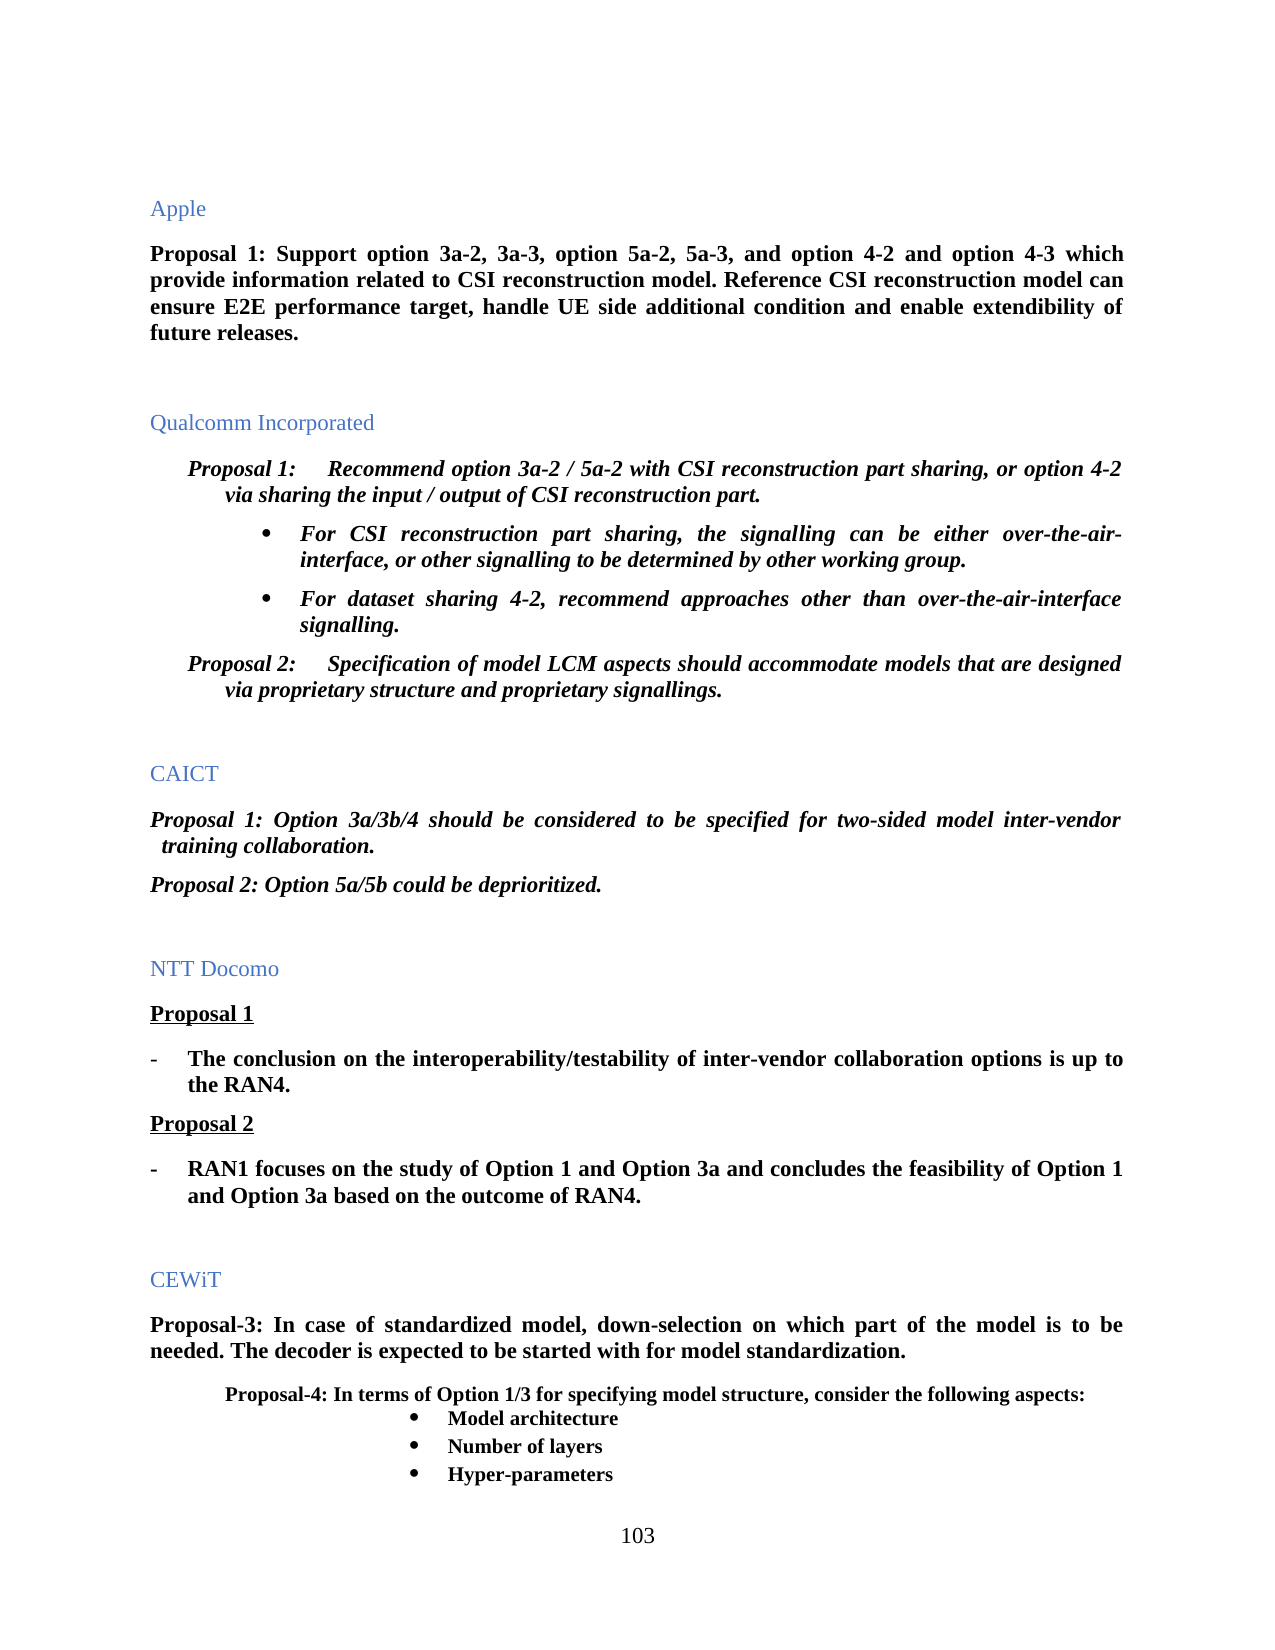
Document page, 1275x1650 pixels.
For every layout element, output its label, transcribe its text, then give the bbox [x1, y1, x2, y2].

text Qualcomm Incorporated [150, 409, 1125, 436]
text NTT Docomo [150, 955, 1125, 981]
text Proposal 2 [150, 1110, 1125, 1137]
text Apple [150, 195, 1125, 221]
text CEWiT [150, 1266, 1125, 1292]
text CAICT [150, 761, 1125, 787]
list For dataset sharing 4-2, recommend approaches other than over-the-air-interface signalling. [262, 585, 1125, 638]
list Proposal-4: In terms of Option 1/3 for specifying model structure, consider the following aspects: [225, 1382, 1125, 1406]
list Specification of model LCM aspects should accommodate models that are designed via proprietary structure and proprietary signallings. [187, 650, 1125, 703]
text Proposal 2: Option 5a/5b could be deprioritized. [150, 871, 1125, 897]
list For CSI reconstruction part sharing, the signalling can be either over-the-air-interface, or other signalling to be determined by other working group. [262, 520, 1125, 572]
text Proposal-3: In case of standardized model, down-selection on which part of the model is to be needed. The decoder is expected to be started with for model standardization. [150, 1311, 1125, 1363]
list Model architecture [410, 1406, 1125, 1431]
list The conclusion on the interoperability/testability of inter-vendor collaboration options is up to the RAN4. [150, 1045, 1125, 1098]
list Hyper-parameters [410, 1462, 1125, 1487]
text Proposal 1 [150, 1000, 1125, 1026]
text Proposal 1: Support option 3a-2, 3a-3, option 5a-2, 5a-3, and option 4-2 and option 4-3 which provide information related to CSI reconstruction model. Reference CSI reconstruction model can ensure E2E performance target, handle UE side additional condition and enable extendibility of future releases. [150, 240, 1125, 346]
list Number of layers [410, 1434, 1125, 1459]
list RAN1 focuses on the study of Option 1 and Option 3a and concludes the feasibility of Option 1 and Option 3a based on the outcome of RAN4. [150, 1155, 1125, 1208]
text Proposal 1: Option 3a/3b/4 should be considered to be specified for two-sided model inter-vendor training collaboration. [150, 806, 1125, 858]
list Recommend option 3a-2 / 5a-2 with CSI reconstruction part sharing, or option 4-2 via sharing the input / output of CSI reconstruction part. [187, 454, 1125, 507]
